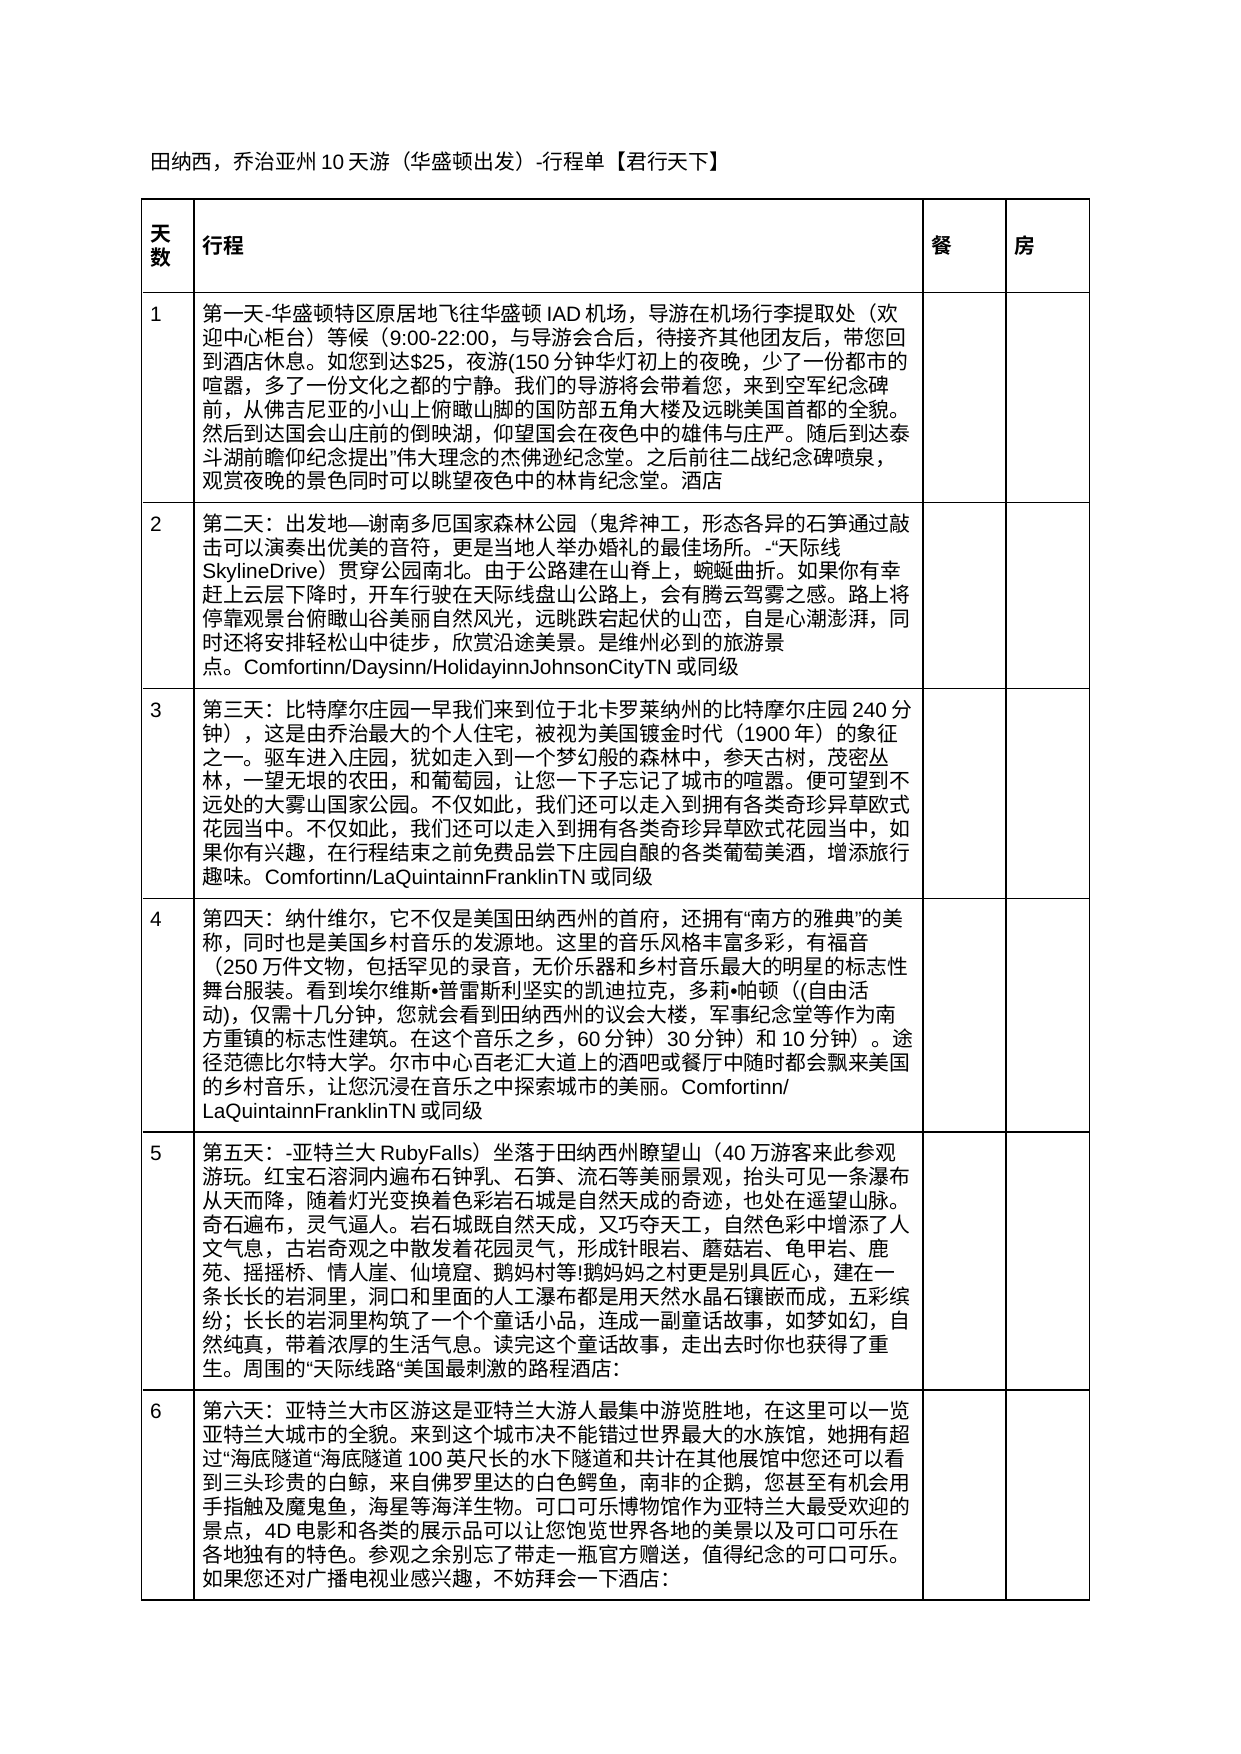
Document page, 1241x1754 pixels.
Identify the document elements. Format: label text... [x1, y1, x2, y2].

table_cell [924, 1133, 1005, 1389]
table_cell 4 [142, 899, 193, 1131]
table_cell 5 [142, 1132, 193, 1389]
table_cell 2 [142, 503, 193, 687]
table_cell [924, 503, 1005, 687]
table_cell 第五天：-亚特兰大RubyFalls）坐落于田纳西州瞭望山（40万游客来此参观游玩。红宝石溶洞内遍布石钟乳、石笋、流石等美丽景观，抬头可见一条瀑布从天而降，随着灯光变换着色彩岩石城是自然天成的奇迹，也处在遥望山脉。奇石遍布，灵气逼人。岩石城既自然天成，又巧夺天工，自然色彩中增添了人文气息，古岩奇观之中散发着花园灵气，形成针眼岩、蘑菇岩、龟甲岩、鹿苑、摇摇桥、情人崖、仙境窟、鹅妈村等!鹅妈妈之村更是别具匠心，建在一条长长的岩洞里，洞口和里面的人工瀑布都是用天然水晶石镶嵌而成，五彩缤纷；长长的岩洞里构筑了一个个童话小品，连成一副童话故事，如梦如幻，自然纯真，带着浓厚的生活气息。读完这个童话故事，走出去时你也获得了重生。周围的“天际线路“美国最刺激的路程酒店： [195, 1133, 922, 1389]
text 田纳西，乔治亚州10天游（华盛顿出发）-行程单【君行天下】 [150, 150, 1090, 174]
table_cell [1007, 1133, 1089, 1389]
table_cell [924, 899, 1005, 1131]
table_cell 1 [142, 293, 193, 502]
table_cell [924, 689, 1005, 897]
table_cell [1007, 1391, 1089, 1599]
table_cell [1007, 503, 1089, 687]
table_cell [924, 1391, 1005, 1599]
table_cell [1007, 689, 1089, 897]
table_header 房 [1007, 200, 1089, 292]
table_cell 第二天：出发地—谢南多厄国家森林公园（鬼斧神工，形态各异的石笋通过敲击可以演奏出优美的音符，更是当地人举办婚礼的最佳场所。-“天际线SkylineDrive）贯穿公园南北。由于公路建在山脊上，蜿蜒曲折。如果你有幸赶上云层下降时，开车行驶在天际线盘山公路上，会有腾云驾雾之感。路上将停靠观景台俯瞰山谷美丽自然风光，远眺跌宕起伏的山峦，自是心潮澎湃，同时还将安排轻松山中徒步，欣赏沿途美景。是维州必到的旅游景点。Comfortinn/Daysinn/HolidayinnJohnsonCityTN或同级 [195, 503, 922, 687]
table_cell 第六天：亚特兰大市区游这是亚特兰大游人最集中游览胜地，在这里可以一览亚特兰大城市的全貌。来到这个城市决不能错过世界最大的水族馆，她拥有超过“海底隧道“海底隧道100英尺长的水下隧道和共计在其他展馆中您还可以看到三头珍贵的白鲸，来自佛罗里达的白色鳄鱼，南非的企鹅，您甚至有机会用手指触及魔鬼鱼，海星等海洋生物。可口可乐博物馆作为亚特兰大最受欢迎的景点，4D电影和各类的展示品可以让您饱览世界各地的美景以及可口可乐在各地独有的特色。参观之余别忘了带走一瓶官方赠送，值得纪念的可口可乐。如果您还对广播电视业感兴趣，不妨拜会一下酒店： [195, 1391, 922, 1599]
table_cell 第三天：比特摩尔庄园一早我们来到位于北卡罗莱纳州的比特摩尔庄园240分钟），这是由乔治最大的个人住宅，被视为美国镀金时代（1900年）的象征之一。驱车进入庄园，犹如走入到一个梦幻般的森林中，参天古树，茂密丛林，一望无垠的农田，和葡萄园，让您一下子忘记了城市的喧嚣。便可望到不远处的大雾山国家公园。不仅如此，我们还可以走入到拥有各类奇珍异草欧式花园当中。不仅如此，我们还可以走入到拥有各类奇珍异草欧式花园当中，如果你有兴趣，在行程结束之前免费品尝下庄园自酿的各类葡萄美酒，增添旅行趣味。Comfortinn/LaQuintainnFranklinTN或同级 [195, 689, 922, 897]
table_cell [1007, 899, 1089, 1131]
table_cell [1007, 293, 1089, 502]
table_cell 3 [142, 689, 193, 897]
table_header 行程 [195, 200, 922, 292]
table_cell 第四天：纳什维尔，它不仅是美国田纳西州的首府，还拥有“南方的雅典”的美称，同时也是美国乡村音乐的发源地。这里的音乐风格丰富多彩，有福音（250万件文物，包括罕见的录音，无价乐器和乡村音乐最大的明星的标志性舞台服装。看到埃尔维斯•普雷斯利坚实的凯迪拉克，多莉•帕顿（(自由活动)，仅需十几分钟，您就会看到田纳西州的议会大楼，军事纪念堂等作为南方重镇的标志性建筑。在这个音乐之乡，60分钟）30分钟）和10分钟）。途径范德比尔特大学。尔市中心百老汇大道上的酒吧或餐厅中随时都会飘来美国的乡村音乐，让您沉浸在音乐之中探索城市的美丽。Comfortinn/LaQuintainnFranklinTN或同级 [195, 899, 922, 1131]
table_cell 6 [142, 1390, 193, 1599]
table_header 餐 [924, 200, 1005, 292]
table_cell [924, 293, 1005, 502]
table_cell 第一天-华盛顿特区原居地飞往华盛顿IAD机场，导游在机场行李提取处（欢迎中心柜台）等候（9:00-22:00，与导游会合后，待接齐其他团友后，带您回到酒店休息。如您到达$25，夜游(150分钟华灯初上的夜晚，少了一份都市的喧嚣，多了一份文化之都的宁静。我们的导游将会带着您，来到空军纪念碑前，从佛吉尼亚的小山上俯瞰山脚的国防部五角大楼及远眺美国首都的全貌。然后到达国会山庄前的倒映湖，仰望国会在夜色中的雄伟与庄严。随后到达泰斗湖前瞻仰纪念提出”伟大理念的杰佛逊纪念堂。之后前往二战纪念碑喷泉，观赏夜晚的景色同时可以眺望夜色中的林肯纪念堂。酒店 [195, 293, 922, 502]
table_header 天数 [142, 200, 193, 292]
